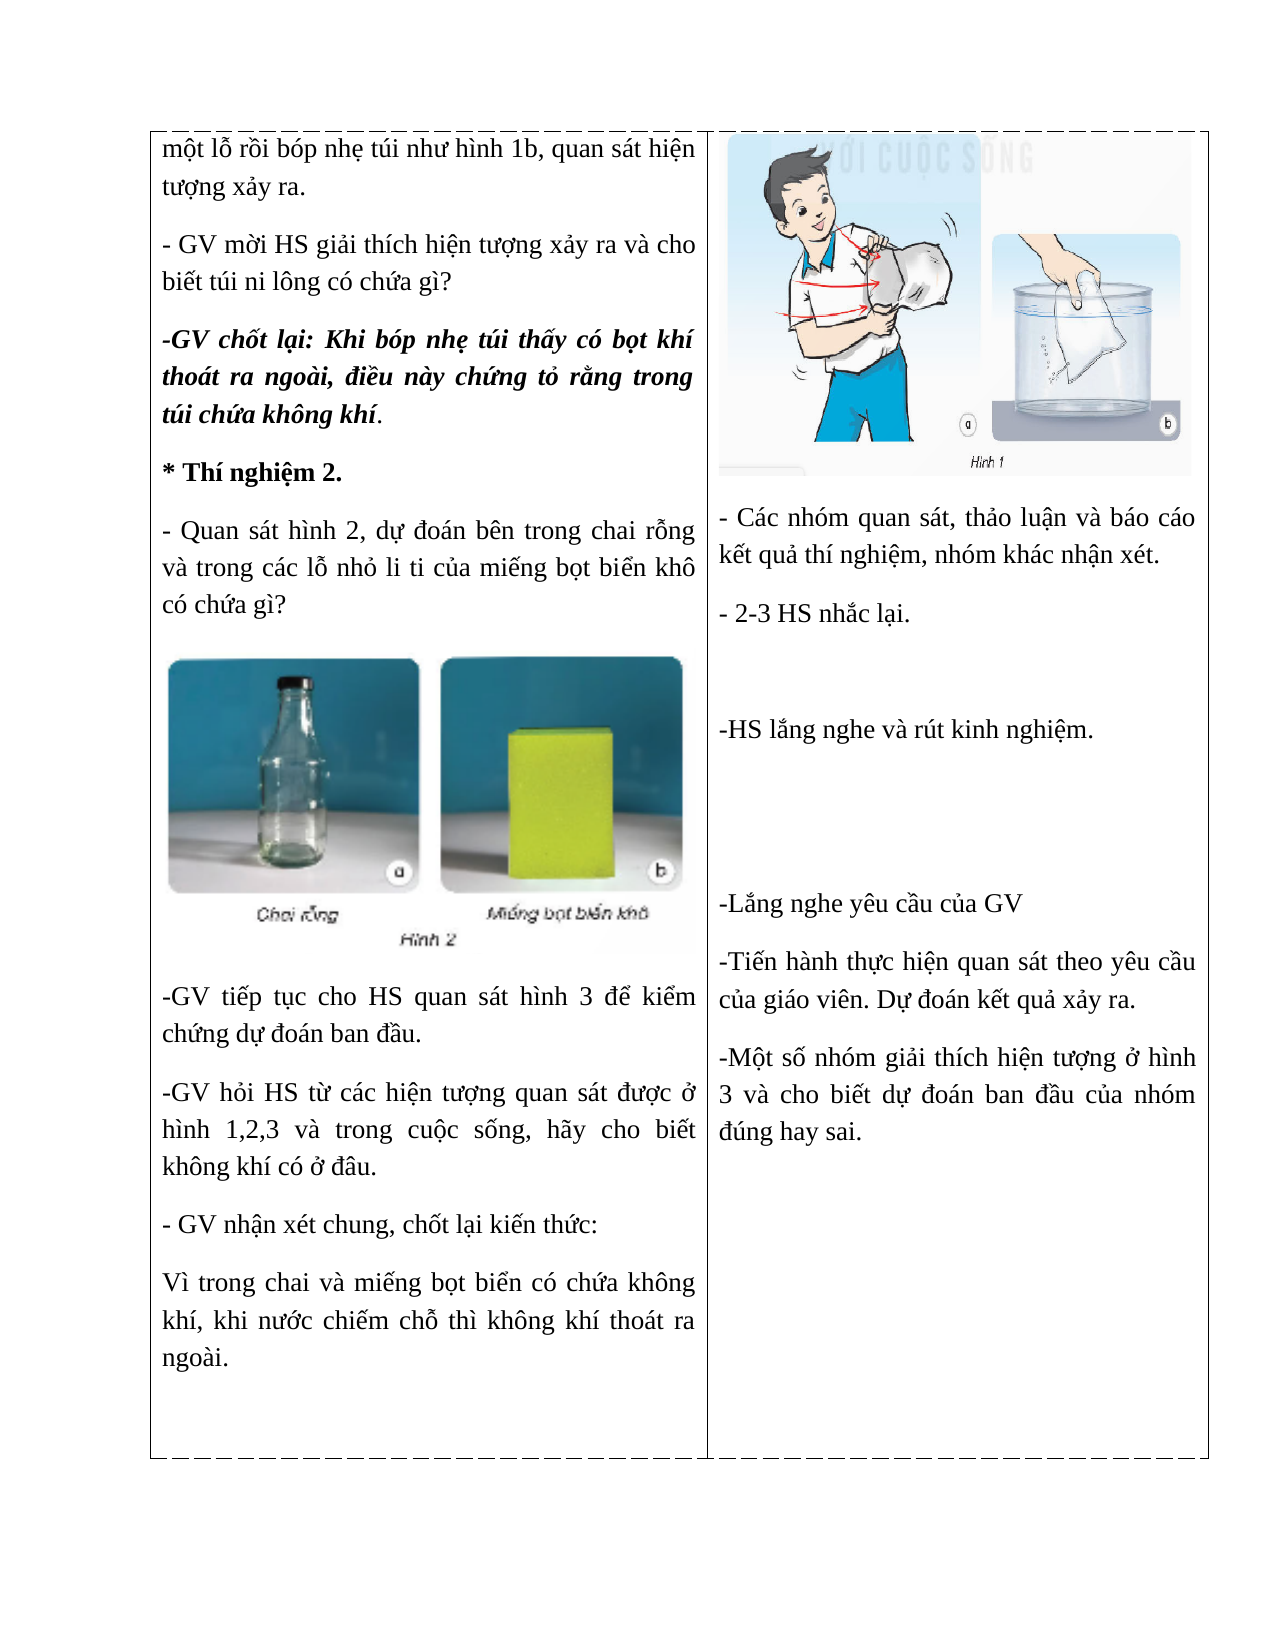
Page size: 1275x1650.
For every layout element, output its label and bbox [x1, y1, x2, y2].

table_cell [708, 131, 1208, 1457]
table_cell [151, 131, 707, 1457]
picture [718, 132, 1192, 476]
picture [161, 646, 697, 954]
